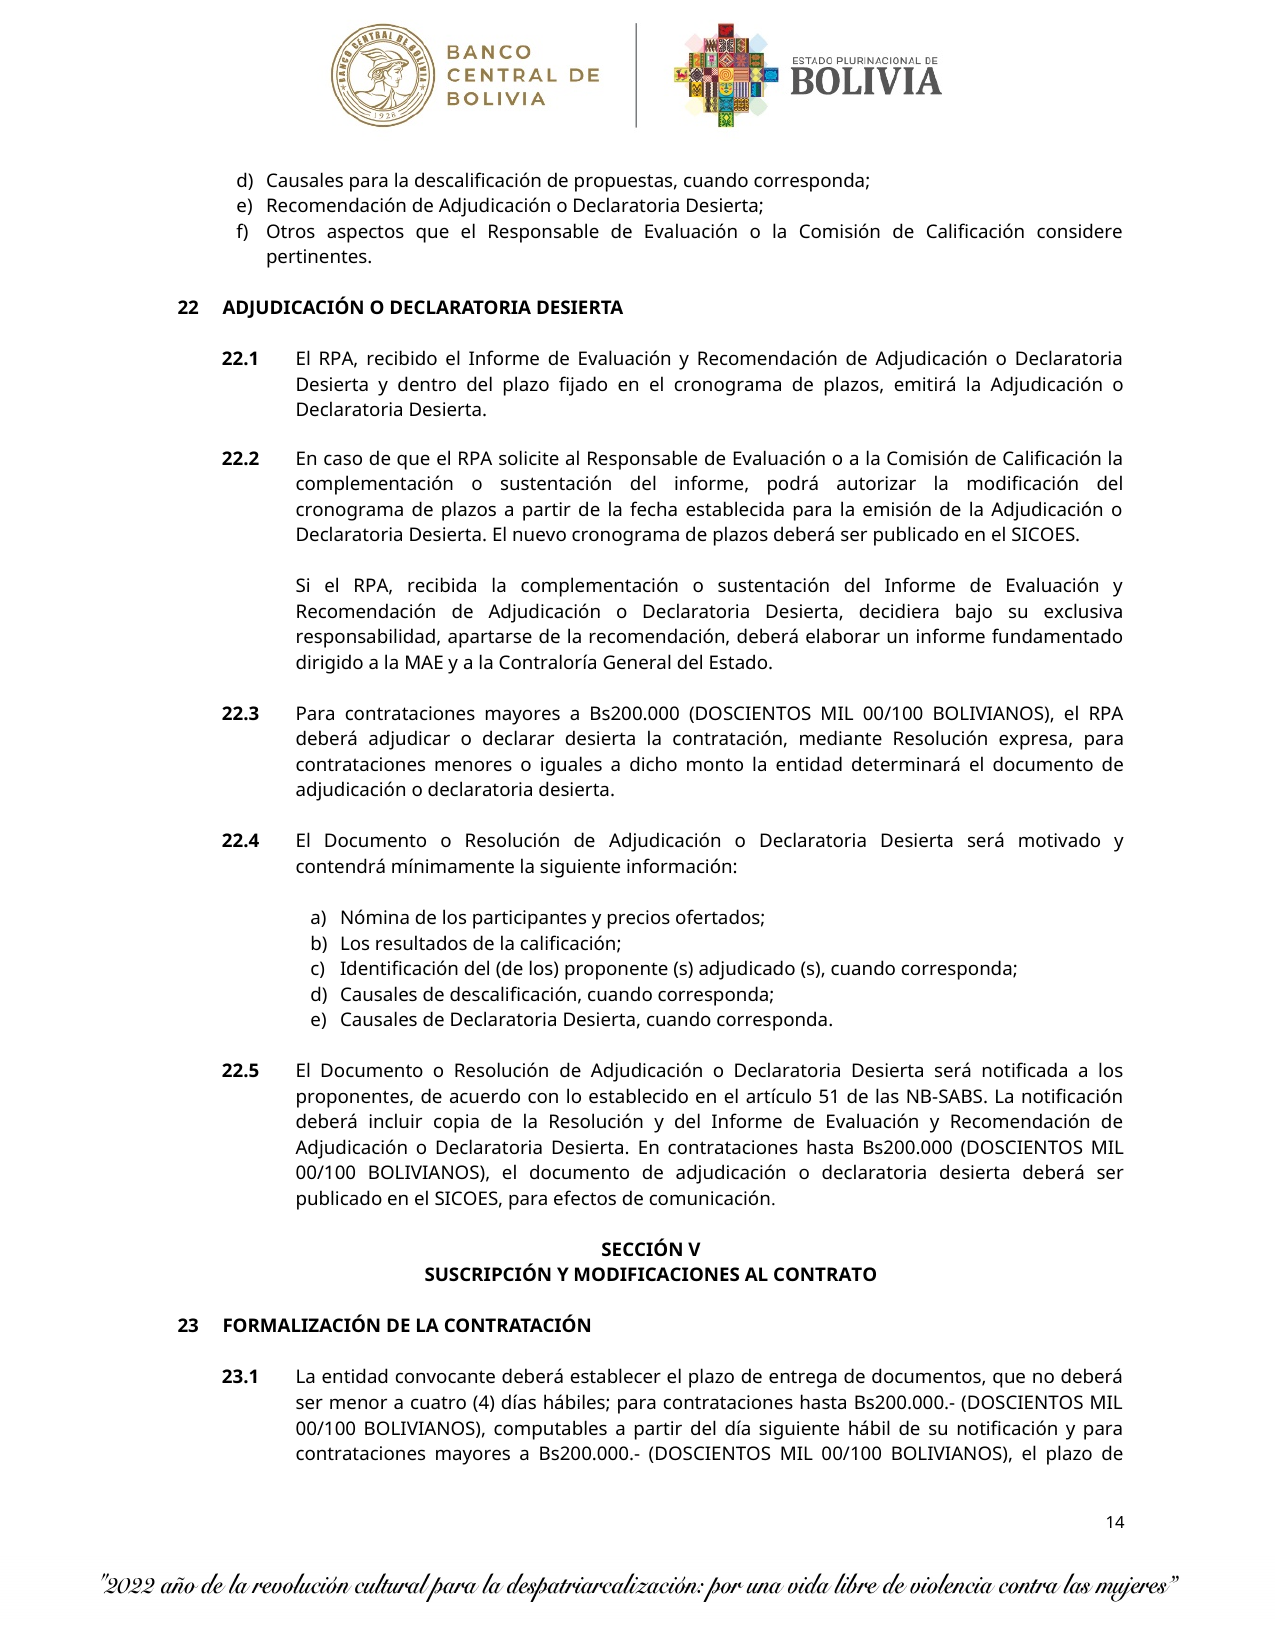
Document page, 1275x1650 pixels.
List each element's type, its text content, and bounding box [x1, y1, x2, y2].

list Causales de descalificación, cuando corresponda; [310, 981, 1124, 1006]
list Causales para la descalificación de propuestas, cuando corresponda; [236, 148, 1124, 193]
list Identificación del (de los) proponente (s) adjudicado (s), cuando corresponda; [310, 955, 1124, 981]
list Para contrataciones mayores a Bs200.000 (DOSCIENTOS MIL 00/100 BOLIVIANOS), el RPA deberá adjudicar o declarar desierta la contratación, mediante Resolución expresa, para contrataciones menores o iguales a dicho monto la entidad determinará el documento de adjudicación o declaratoria desierta. [222, 700, 1124, 802]
list El Documento o Resolución de Adjudicación o Declaratoria Desierta será notificada a los proponentes, de acuerdo con lo establecido en el artículo 51 de las NB-SABS. La notificación deberá incluir copia de la Resolución y del Informe de Evaluación y Recomendación de Adjudicación o Declaratoria Desierta. En contrataciones hasta Bs200.000 (DOSCIENTOS MIL 00/100 BOLIVIANOS), el documento de adjudicación o declaratoria desierta deberá ser publicado en el SICOES, para efectos de comunicación. [222, 1057, 1124, 1211]
text SUSCRIPCIÓN Y MODIFICACIONES AL CONTRATO [177, 1262, 1124, 1287]
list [222, 1364, 1124, 1466]
list Si el RPA, recibida la complementación o sustentación del Informe de Evaluación y Recomendación de Adjudicación o Declaratoria Desierta, decidiera bajo su exclusiva responsabilidad, apartarse de la recomendación, deberá elaborar un informe fundamentado dirigido a la MAE y a la Contraloría General del Estado. [295, 573, 1124, 675]
picture [0, 5, 1272, 166]
list El RPA, recibido el Informe de Evaluación y Recomendación de Adjudicación o Declaratoria Desierta y dentro del plazo fijado en el cronograma de plazos, emitirá la Adjudicación o Declaratoria Desierta. [222, 346, 1124, 422]
list Otros aspectos que el Responsable de Evaluación o la Comisión de Calificación considere pertinentes. [236, 218, 1124, 269]
list En caso de que el RPA solicite al Responsable de Evaluación o a la Comisión de Calificación la complementación o sustentación del informe, podrá autorizar la modificación del cronograma de plazos a partir de la fecha establecida para la emisión de la Adjudicación o Declaratoria Desierta. El nuevo cronograma de plazos deberá ser publicado en el SICOES. [222, 445, 1124, 547]
title ADJUDICACIÓN O DECLARATORIA DESIERTA [177, 295, 1124, 320]
text SECCIÓN V [177, 1236, 1124, 1262]
list Recomendación de Adjudicación o Declaratoria Desierta; [236, 193, 1124, 218]
list El Documento o Resolución de Adjudicación o Declaratoria Desierta será motivado y contendrá mínimamente la siguiente información: [222, 828, 1124, 879]
list Nómina de los participantes y precios ofertados; [310, 904, 1124, 930]
list Los resultados de la calificación; [310, 930, 1124, 955]
title FORMALIZACIÓN DE LA CONTRATACIÓN [177, 1313, 1124, 1338]
list Causales de Declaratoria Desierta, cuando corresponda. [310, 1006, 1124, 1032]
picture [0, 1556, 1275, 1621]
